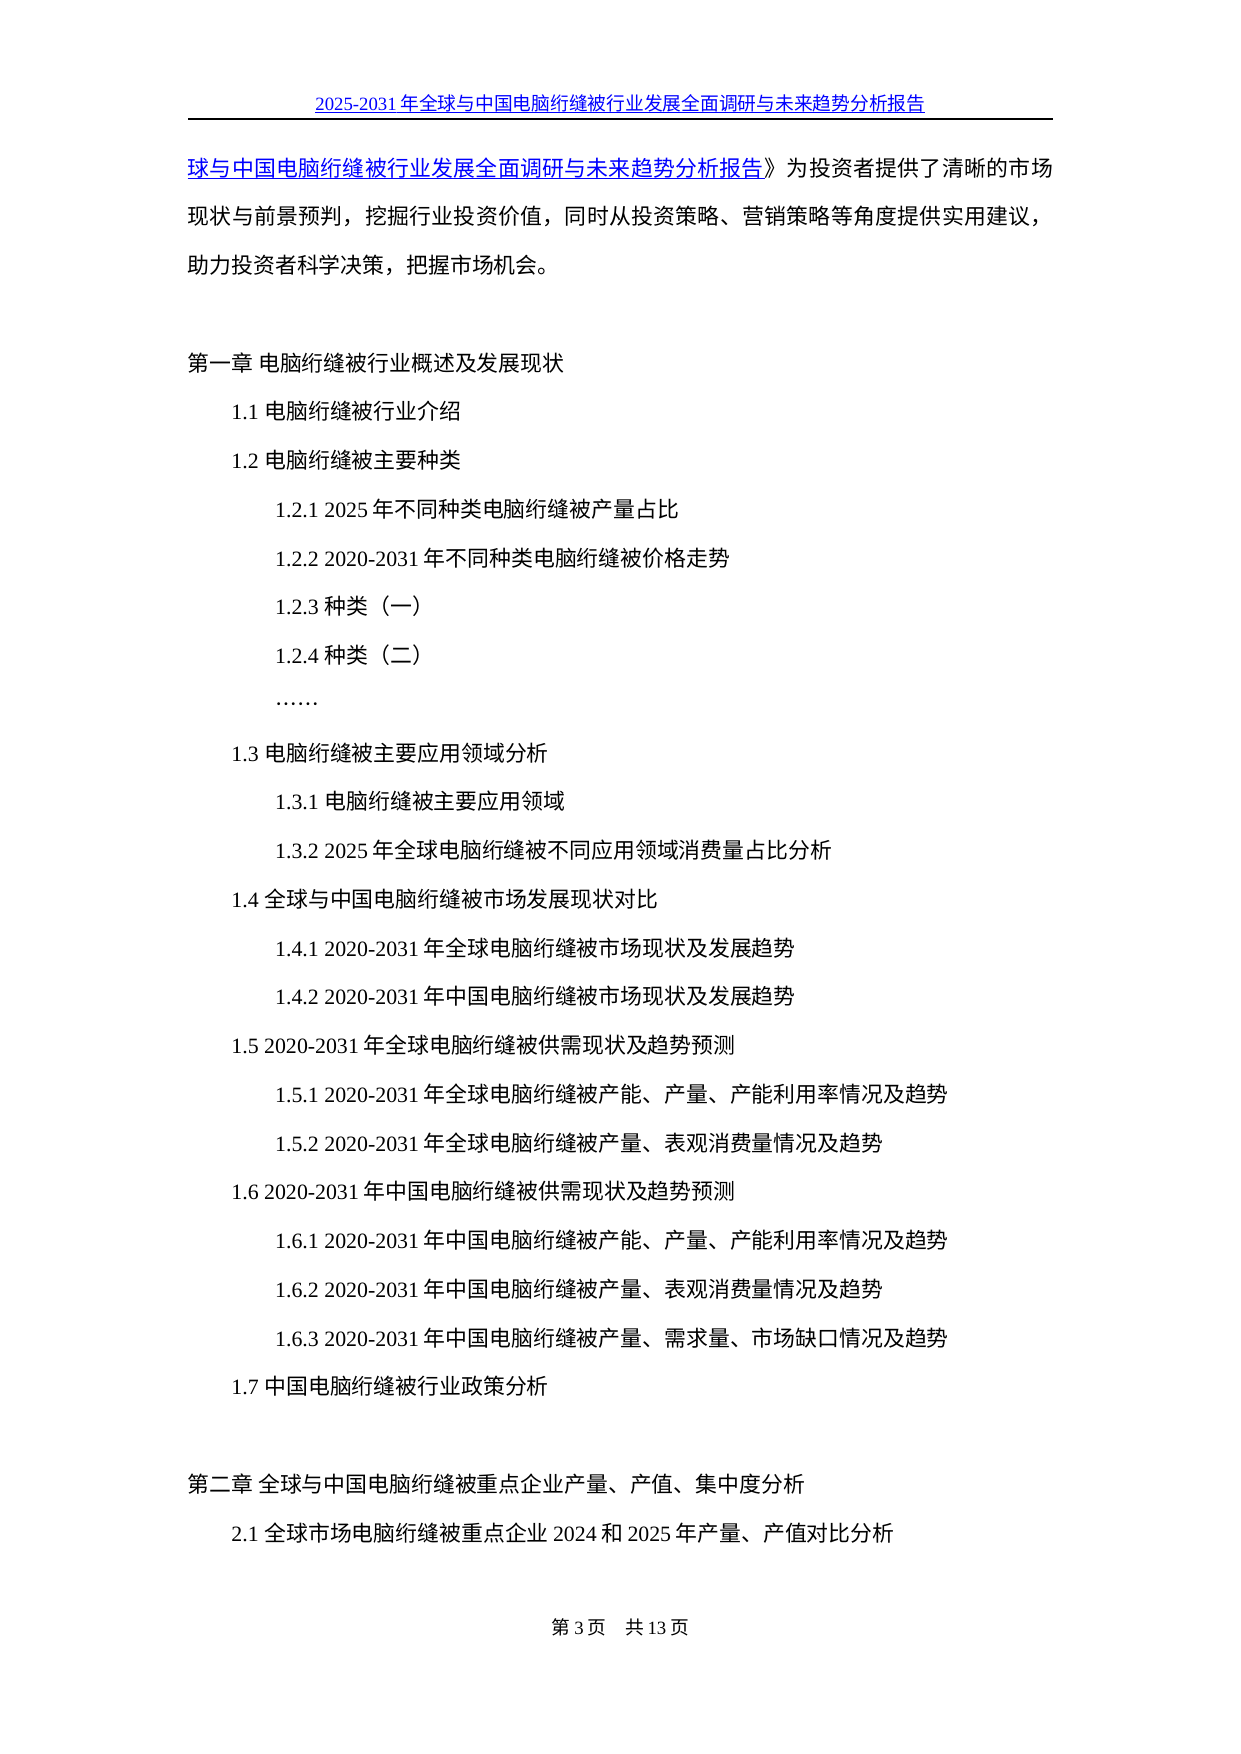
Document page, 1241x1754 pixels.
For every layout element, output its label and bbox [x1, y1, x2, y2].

text [187, 150, 1053, 1548]
